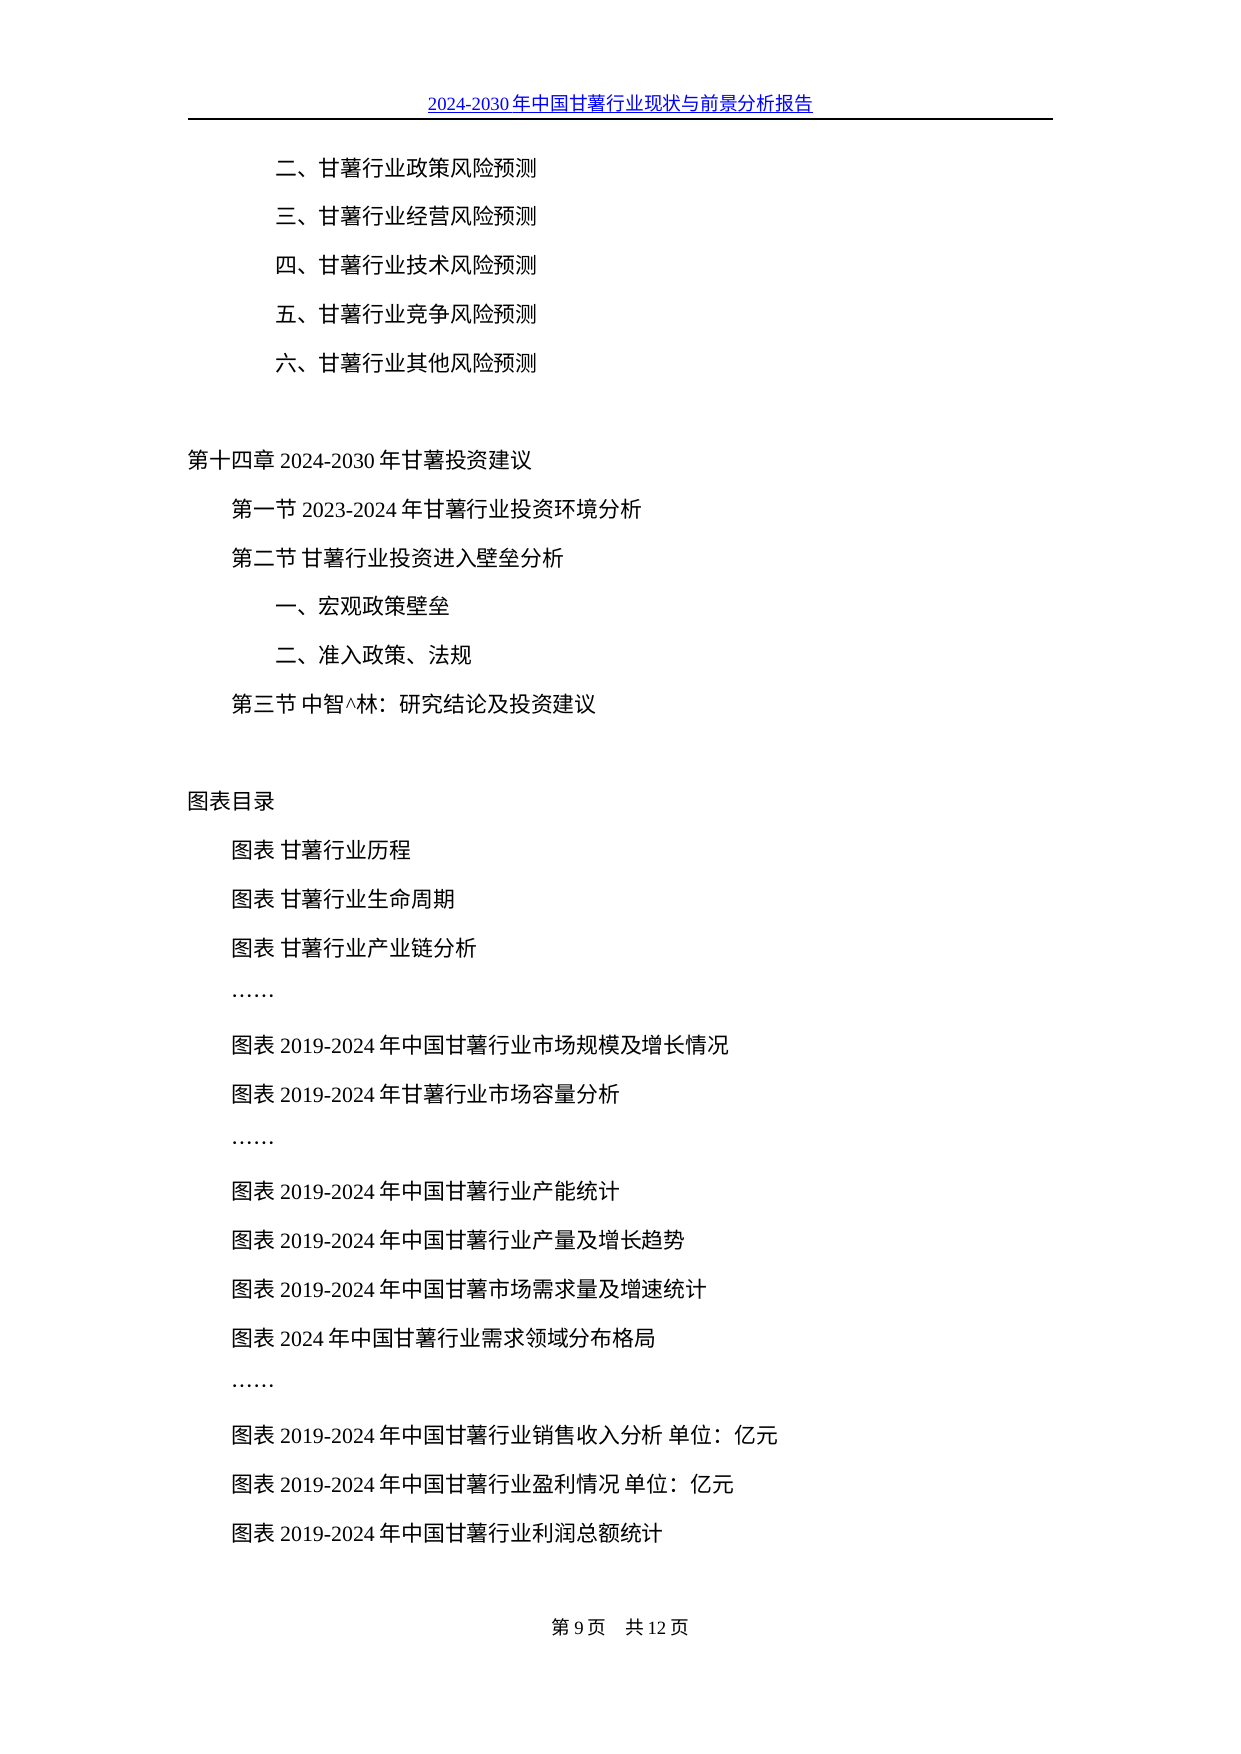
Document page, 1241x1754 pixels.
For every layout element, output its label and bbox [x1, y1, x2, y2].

text [187, 150, 1053, 1548]
